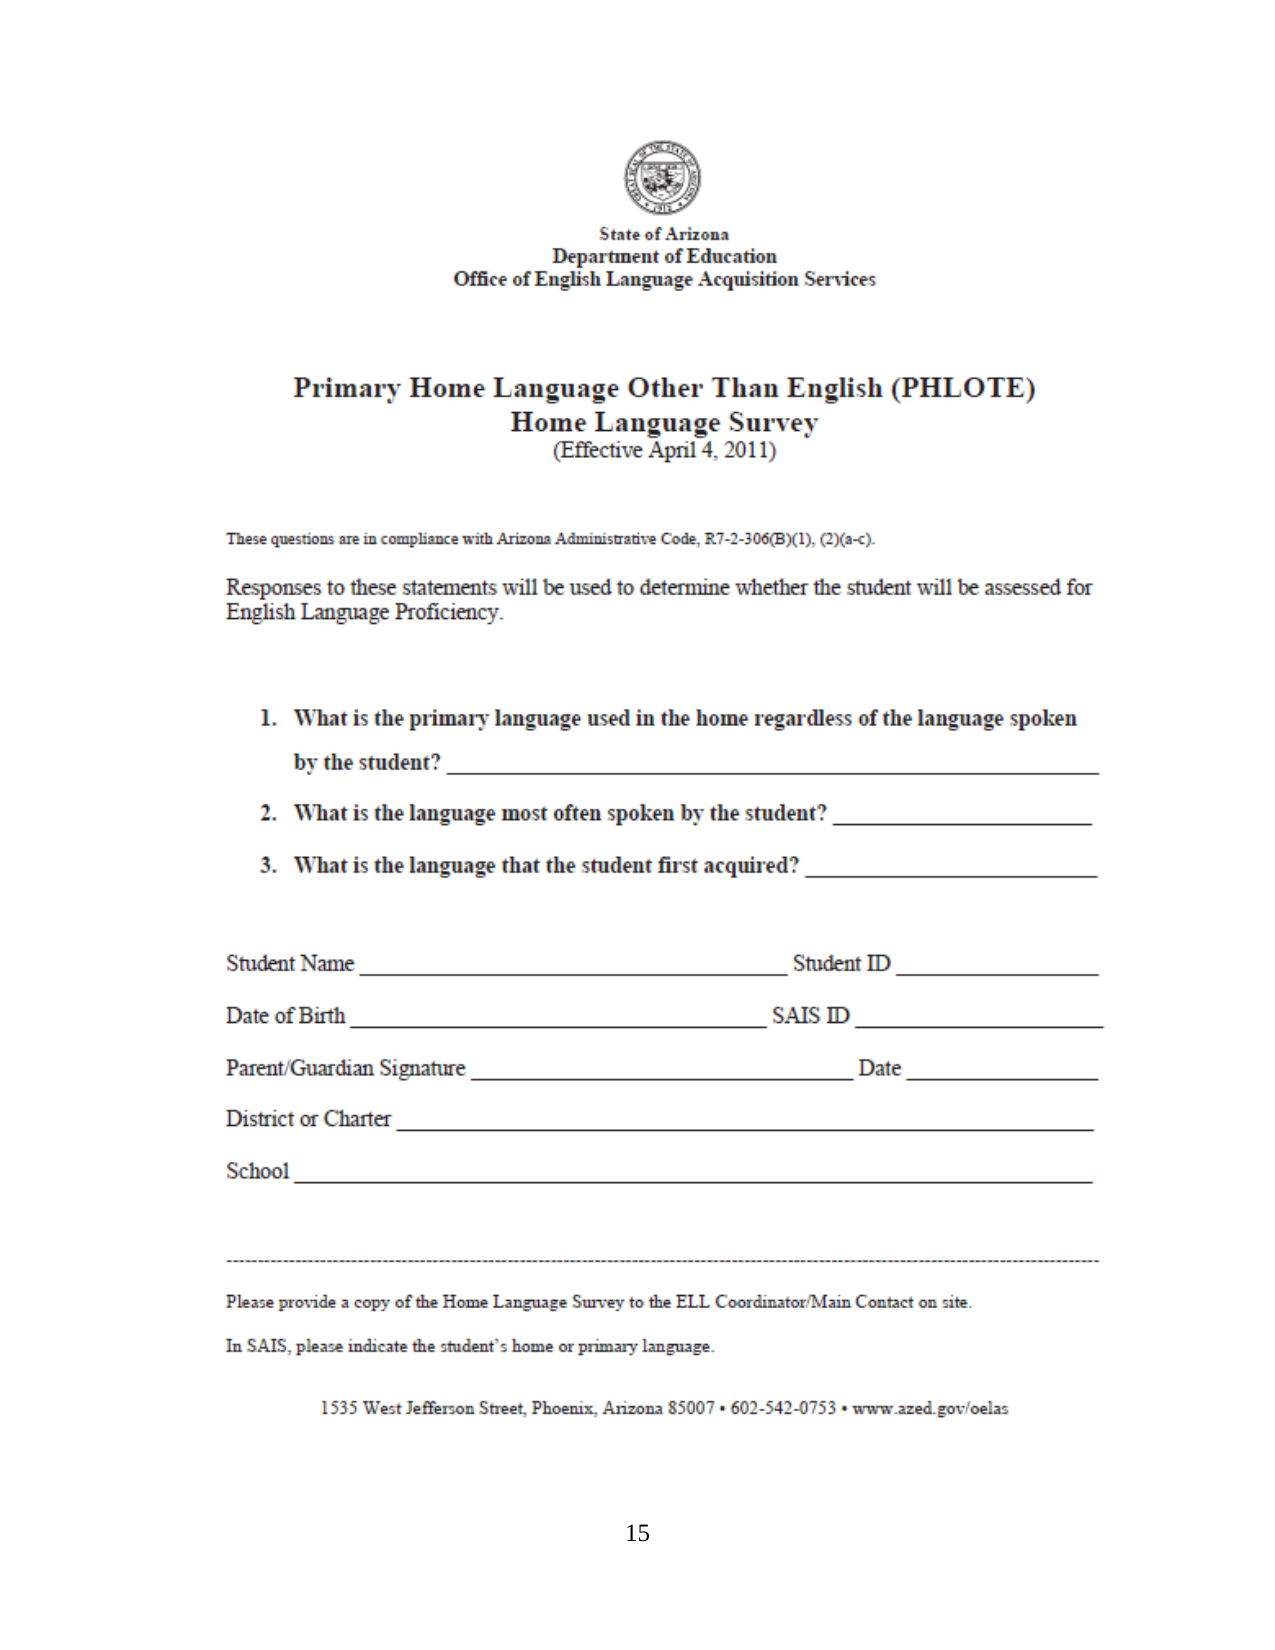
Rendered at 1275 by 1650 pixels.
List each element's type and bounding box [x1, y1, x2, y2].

picture [105, 103, 1218, 1434]
